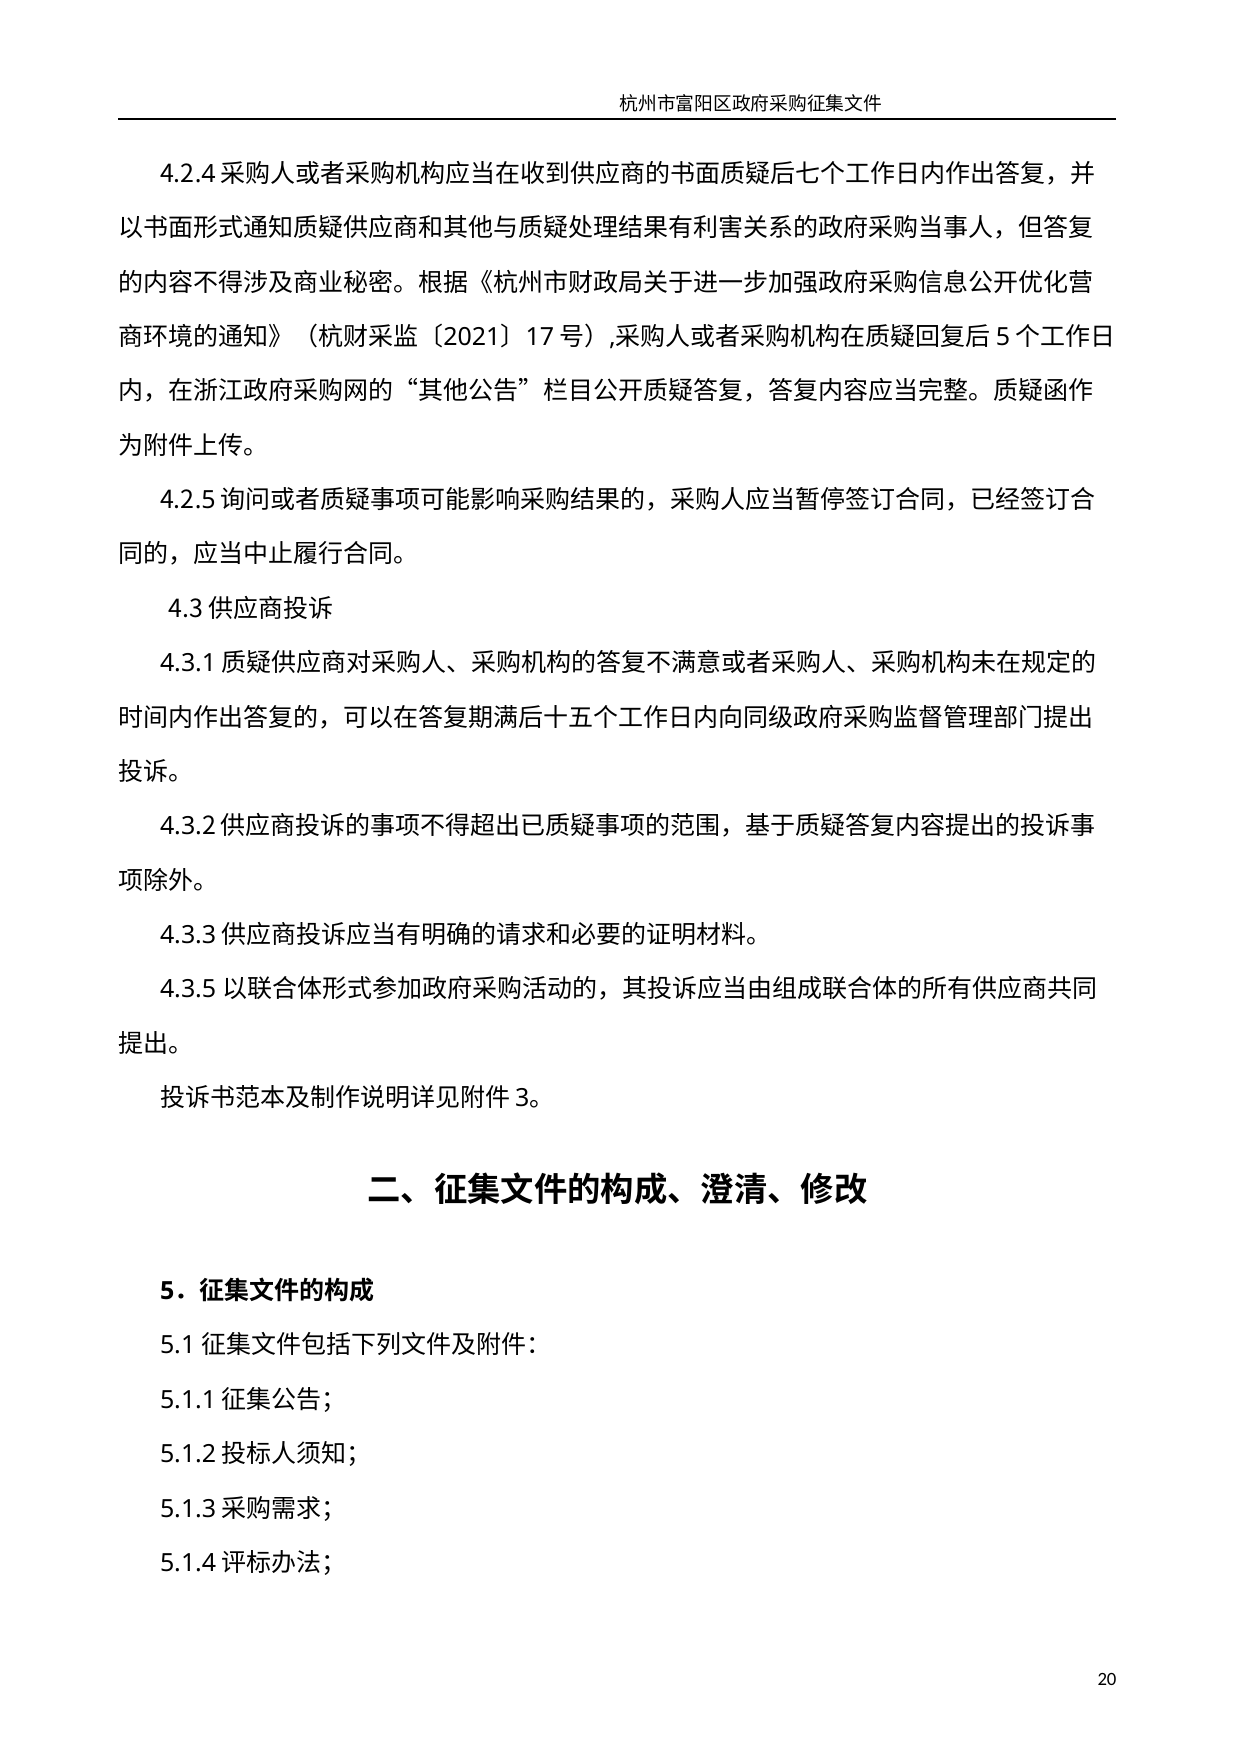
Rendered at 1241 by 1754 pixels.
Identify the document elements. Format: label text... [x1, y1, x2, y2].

text 4.3.3供应商投诉应当有明确的请求和必要的证明材料。 [118, 914, 1116, 951]
text 4.3供应商投诉 [118, 588, 1116, 624]
text 5.1 征集文件包括下列文件及附件： [118, 1325, 1116, 1361]
text 5.1.4评标办法； [118, 1542, 1116, 1579]
text 4.3.1质疑供应商对采购人、采购机构的答复不满意或者采购人、采购机构未在规定的时间内作出答复的，可以在答复期满后十五个工作日内向同级政府采购监督管理部门提出投诉。 [118, 643, 1116, 788]
text 5．征集文件的构成 [118, 1271, 1116, 1307]
text 4.2.5询问或者质疑事项可能影响采购结果的，采购人应当暂停签订合同，已经签订合同的，应当中止履行合同。 [118, 479, 1116, 570]
text 5.1.3采购需求； [118, 1488, 1116, 1524]
text 5.1.2投标人须知； [118, 1434, 1116, 1470]
text 4.3.2供应商投诉的事项不得超出已质疑事项的范围，基于质疑答复内容提出的投诉事项除外。 [118, 806, 1116, 896]
text 4.2.4采购人或者采购机构应当在收到供应商的书面质疑后七个工作日内作出答复，并以书面形式通知质疑供应商和其他与质疑处理结果有利害关系的政府采购当事人，但答复的内容不得涉及商业秘密。根据《杭州市财政局关于进一步加强政府采购信息公开优化营商环境的通知》（杭财采监〔2021〕17号）,采购人或者采购机构在质疑回复后5个工作日内，在浙江政府采购网的“其他公告”栏目公开质疑答复，答复内容应当完整。质疑函作为附件上传。 [118, 153, 1116, 461]
text 4.3.5 以联合体形式参加政府采购活动的，其投诉应当由组成联合体的所有供应商共同提出。 [118, 969, 1116, 1059]
text 二、征集文件的构成、澄清、修改 [118, 1157, 1116, 1217]
text 5.1.1征集公告； [118, 1379, 1116, 1416]
text 投诉书范本及制作说明详见附件3。 [118, 1078, 1116, 1114]
